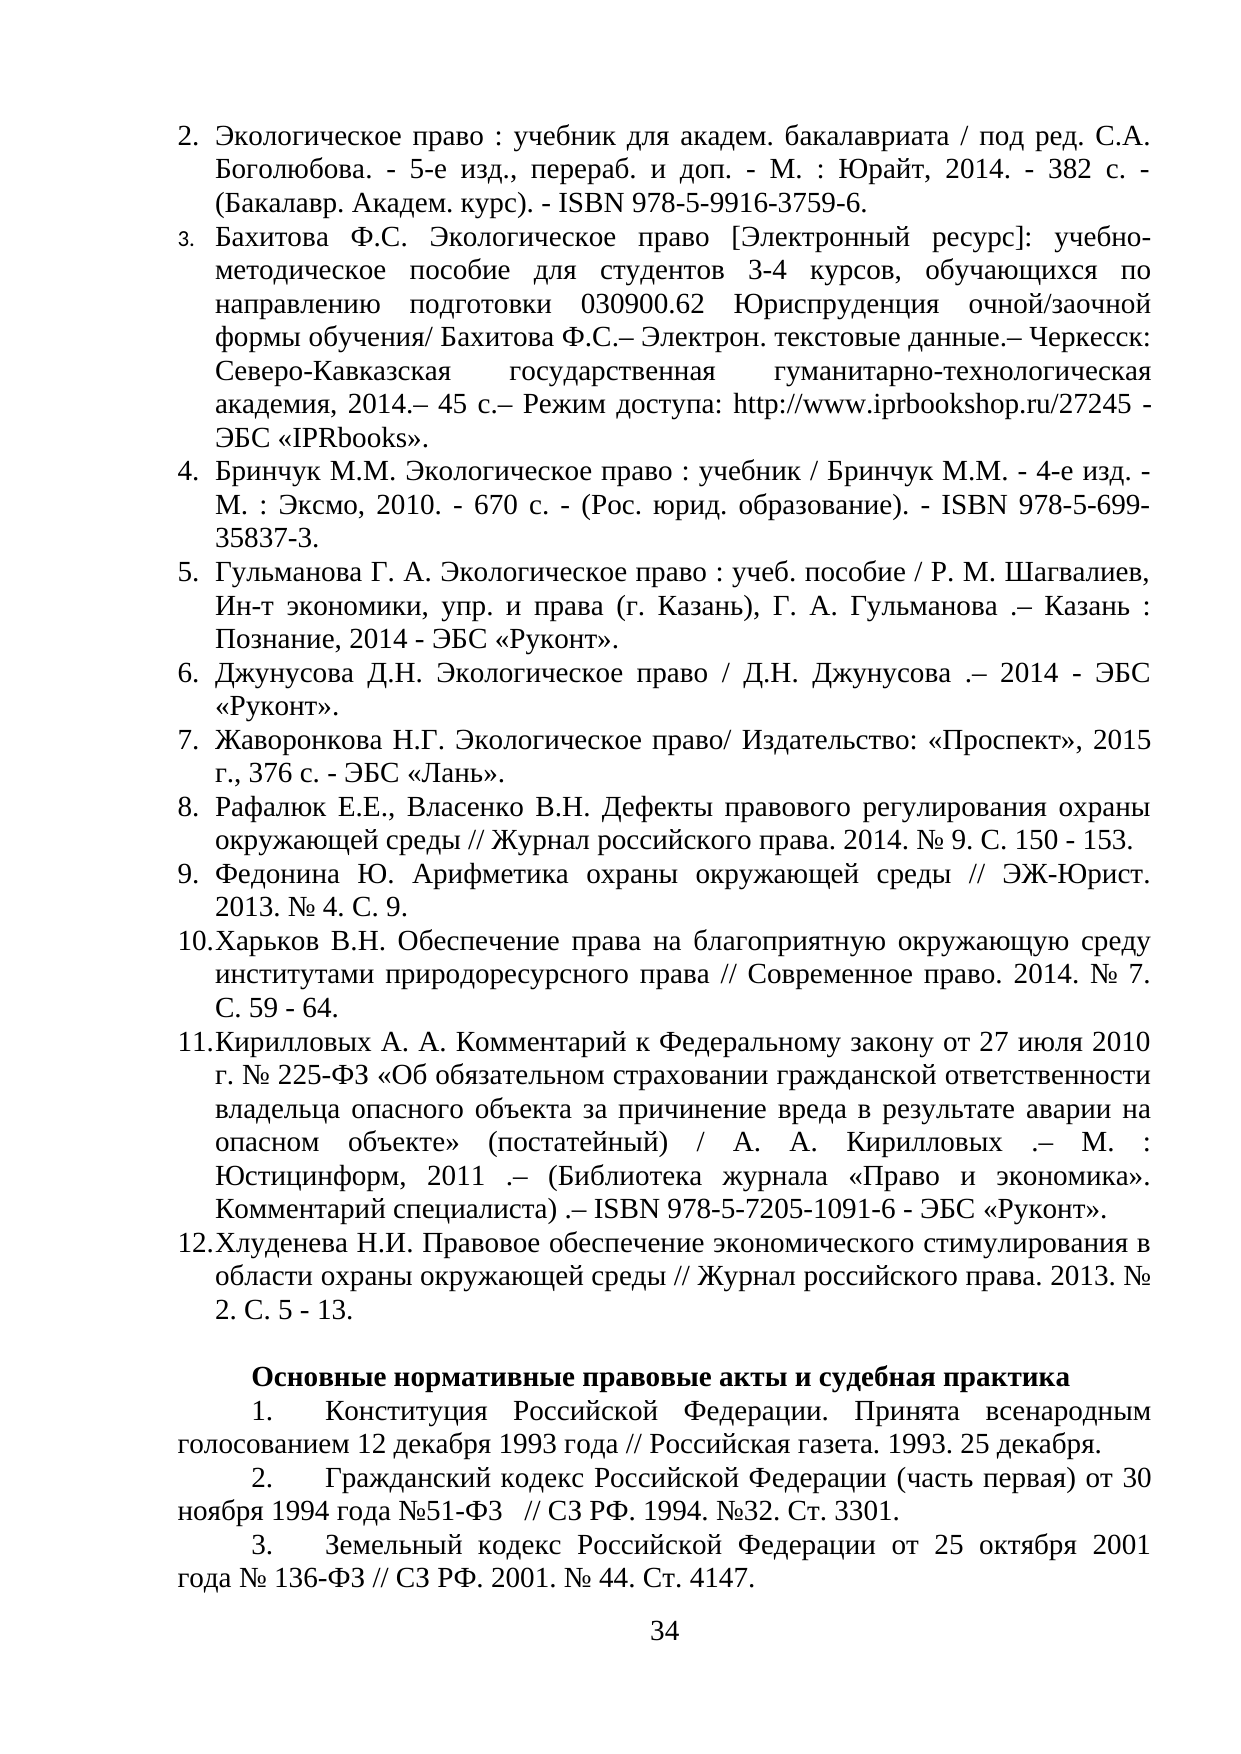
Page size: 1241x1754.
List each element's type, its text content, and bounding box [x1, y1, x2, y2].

text Основные нормативные правовые акты и судебная практика [177, 1359, 1152, 1393]
list Жаворонкова Н.Г. Экологическое право/ Издательство: «Проспект», 2015 г., 376 с. - ЭБС «Лань». [177, 722, 1152, 789]
list Хлуденева Н.И. Правовое обеспечение экономического стимулирования в области охраны окружающей среды // Журнал российского права. 2013. № 2. С. 5 - 13. [177, 1225, 1152, 1326]
list Харьков В.Н. Обеспечение права на благоприятную окружающую среду институтами природоресурсного права // Современное право. 2014. № 7. С. 59 - 64. [177, 923, 1152, 1024]
list Бахитова Ф.С. Экологическое право [Электронный ресурс]: учебно-методическое пособие для студентов 3-4 курсов, обучающихся по направлению подготовки 030900.62 Юриспруденция очной/заочной формы обучения/ Бахитова Ф.С.– Электрон. текстовые данные.– Черкесск: Северо-Кавказская государственная гуманитарно-технологическая академия, 2014.– 45 c.– Режим доступа: http://www.iprbookshop.ru/27245 - ЭБС «IPRbooks». [177, 219, 1152, 453]
list Конституция Российской Федерации. Принята всенародным голосованием 12 декабря 1993 года // Российская газета. 1993. 25 декабря. [177, 1393, 1152, 1460]
list Кирилловых А. А. Комментарий к Федеральному закону от 27 июля 2010 г. № 225-ФЗ «Об обязательном страховании гражданской ответственности владельца опасного объекта за причинение вреда в результате аварии на опасном объекте» (постатейный) / А. А. Кирилловых .– М. : Юстицинформ, 2011 .– (Библиотека журнала «Право и экономика». Комментарий специалиста) .– ISBN 978-5-7205-1091-6 - ЭБС «Руконт». [177, 1024, 1152, 1225]
list Гульманова Г. А. Экологическое право : учеб. пособие / Р. М. Шагвалиев, Ин-т экономики, упр. и права (г. Казань), Г. А. Гульманова .– Казань : Познание, 2014 - ЭБС «Руконт». [177, 554, 1152, 655]
list Федонина Ю. Арифметика охраны окружающей среды // ЭЖ-Юрист. 2013. № 4. С. 9. [177, 856, 1152, 923]
list Гражданский кодекс Российской Федерации (часть первая) от 30 ноября 1994 года №51-Ф3 // СЗ РФ. 1994. №32. Ст. 3301. [177, 1460, 1152, 1527]
list Бринчук М.М. Экологическое право : учебник / Бринчук М.М. - 4-е изд. - М. : Эксмо, 2010. - 670 с. - (Рос. юрид. образование). - ISBN 978-5-699-35837-3. [177, 453, 1152, 554]
list Земельный кодекс Российской Федерации от 25 октября 2001 года № 136-ФЗ // СЗ РФ. 2001. № 44. Ст. 4147. [177, 1527, 1152, 1594]
list Джунусова Д.Н. Экологическое право / Д.Н. Джунусова .– 2014 - ЭБС «Руконт». [177, 655, 1152, 722]
list Экологическое право : учебник для академ. бакалавриата / под ред. С.А. Боголюбова. - 5-е изд., перераб. и доп. - М. : Юрайт, 2014. - 382 с. - (Бакалавр. Академ. курс). - ISBN 978-5-9916-3759-6. [177, 118, 1152, 219]
list Рафалюк Е.Е., Власенко В.Н. Дефекты правового регулирования охраны окружающей среды // Журнал российского права. 2014. № 9. С. 150 - 153. [177, 789, 1152, 856]
